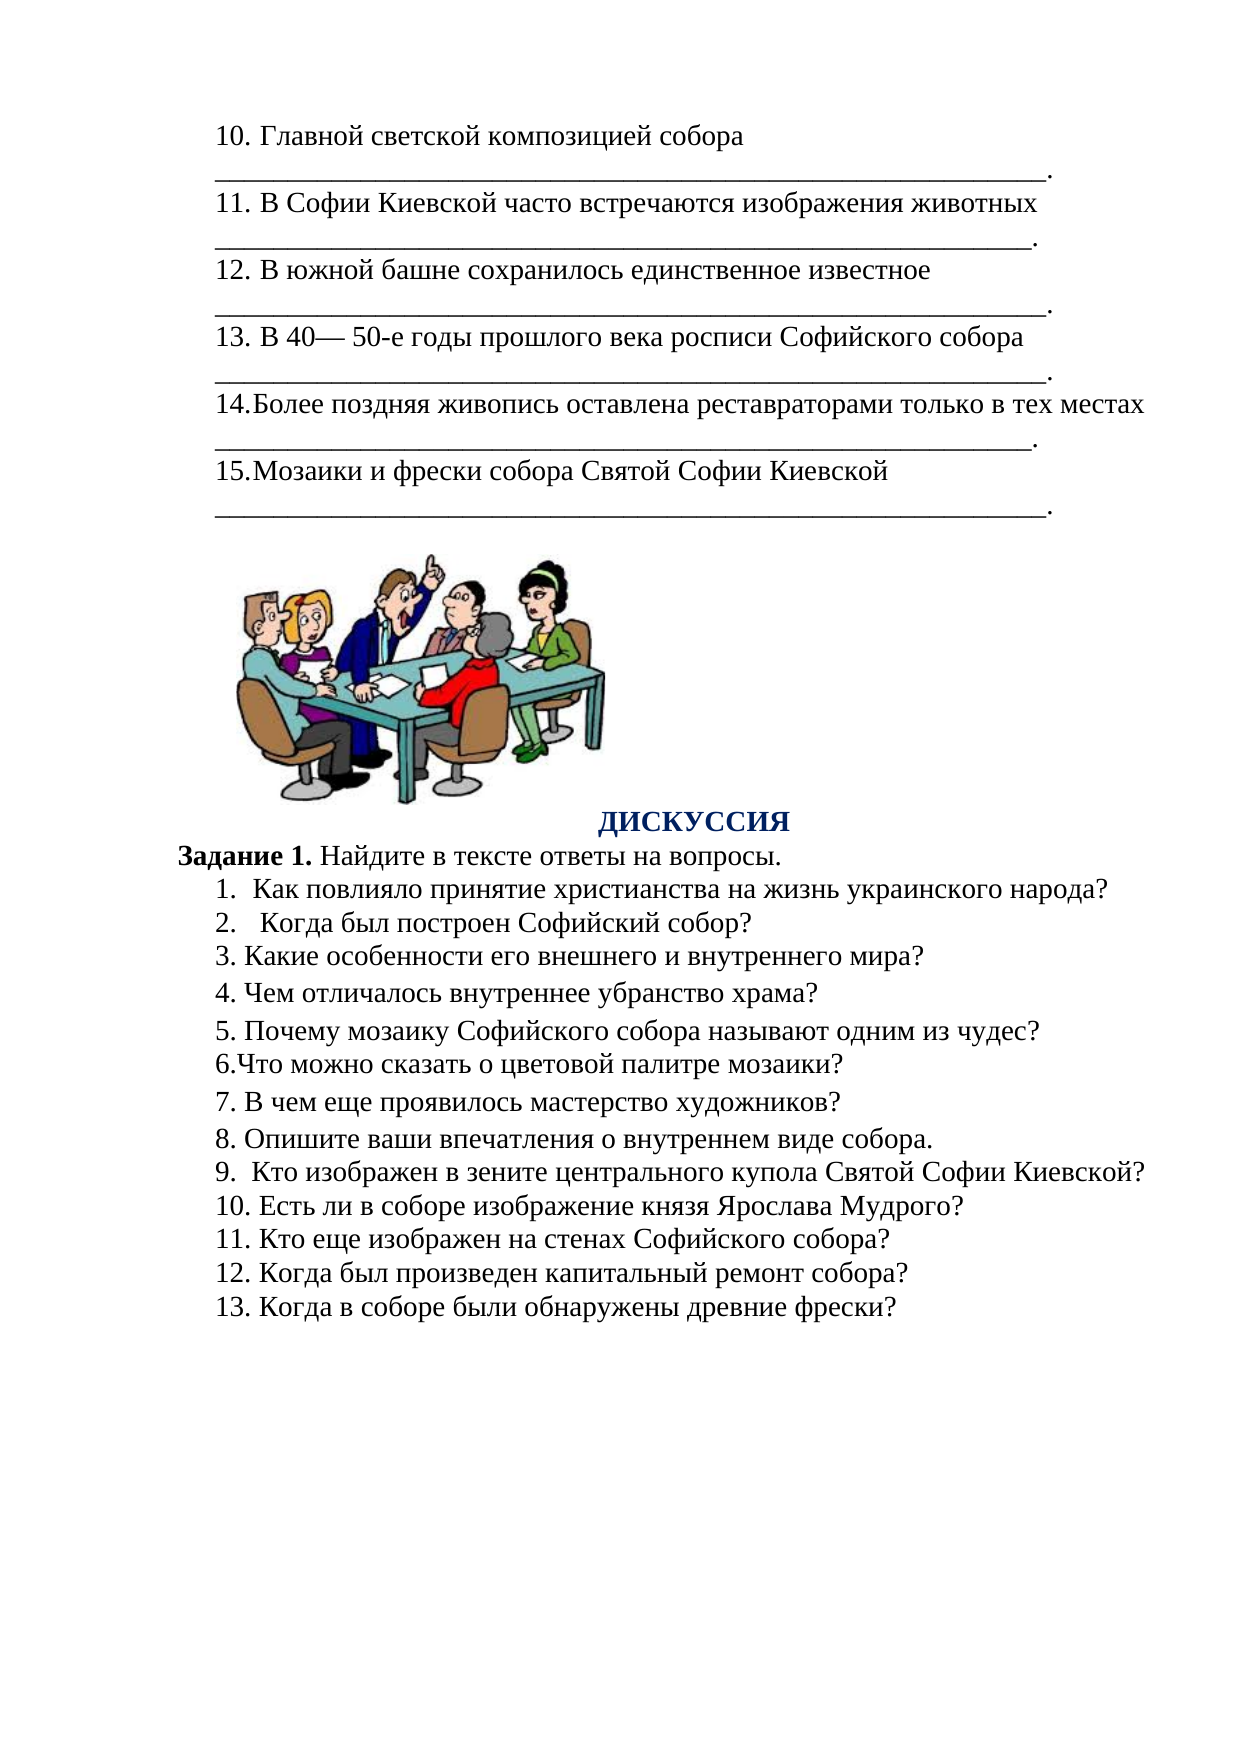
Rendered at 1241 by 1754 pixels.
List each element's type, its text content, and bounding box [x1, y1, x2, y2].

text _________________________________________________________. [215, 286, 1152, 319]
text ДИСКУССИЯ [177, 804, 1152, 838]
text 13. Когда в соборе были обнаружены древние фрески? [177, 1289, 1152, 1322]
list В 40— 50-е годы прошлого века росписи Софийского собора [215, 319, 1152, 353]
text 3. Какие особенности его внешнего и внутреннего мира? [177, 938, 1152, 972]
text 4. Чем отличалось внутреннее убранство храма? [177, 976, 1152, 1009]
list В Софии Киевской часто встречаются изображения животных [215, 185, 1152, 219]
picture [236, 554, 605, 805]
list Мозаики и фрески собора Святой Софии Киевской [215, 453, 1152, 487]
text 9. Кто изображен в зените центрального купола Святой Софии Киевской? [177, 1154, 1152, 1188]
text 11. Кто еще изображен на стенах Софийского собора? [177, 1222, 1152, 1255]
text 6.Что можно сказать о цветовой палитре мозаики? [177, 1046, 1152, 1080]
text 8. Опишите ваши впечатления о внутреннем виде собора. [177, 1121, 1152, 1154]
list Когда был построен Софийский собор? [215, 905, 1152, 938]
text _________________________________________________________. [215, 353, 1152, 386]
text 7. В чем еще проявилось мастерство художников? [177, 1084, 1152, 1117]
text Задание 1. Найдите в тексте ответы на вопросы. [177, 838, 1152, 871]
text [215, 219, 1152, 252]
text 5. Почему мозаику Софийского собора называют одним из чудес? [177, 1013, 1152, 1046]
text _________________________________________________________. [215, 487, 1152, 521]
list Главной светской композицией собора [215, 118, 1152, 152]
list Как повлияло принятие христианства на жизнь украинского народа? [215, 871, 1152, 905]
text 12. Когда был произведен капитальный ремонт собора? [177, 1255, 1152, 1289]
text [215, 152, 1152, 185]
list В южной башне сохранилось единственное известное [215, 252, 1152, 286]
text 10. Есть ли в соборе изображение князя Ярослава Мудрого? [177, 1188, 1152, 1222]
list Более поздняя живопись оставлена реставраторами только в тех местах [215, 386, 1152, 420]
text ________________________________________________________. [215, 420, 1152, 453]
